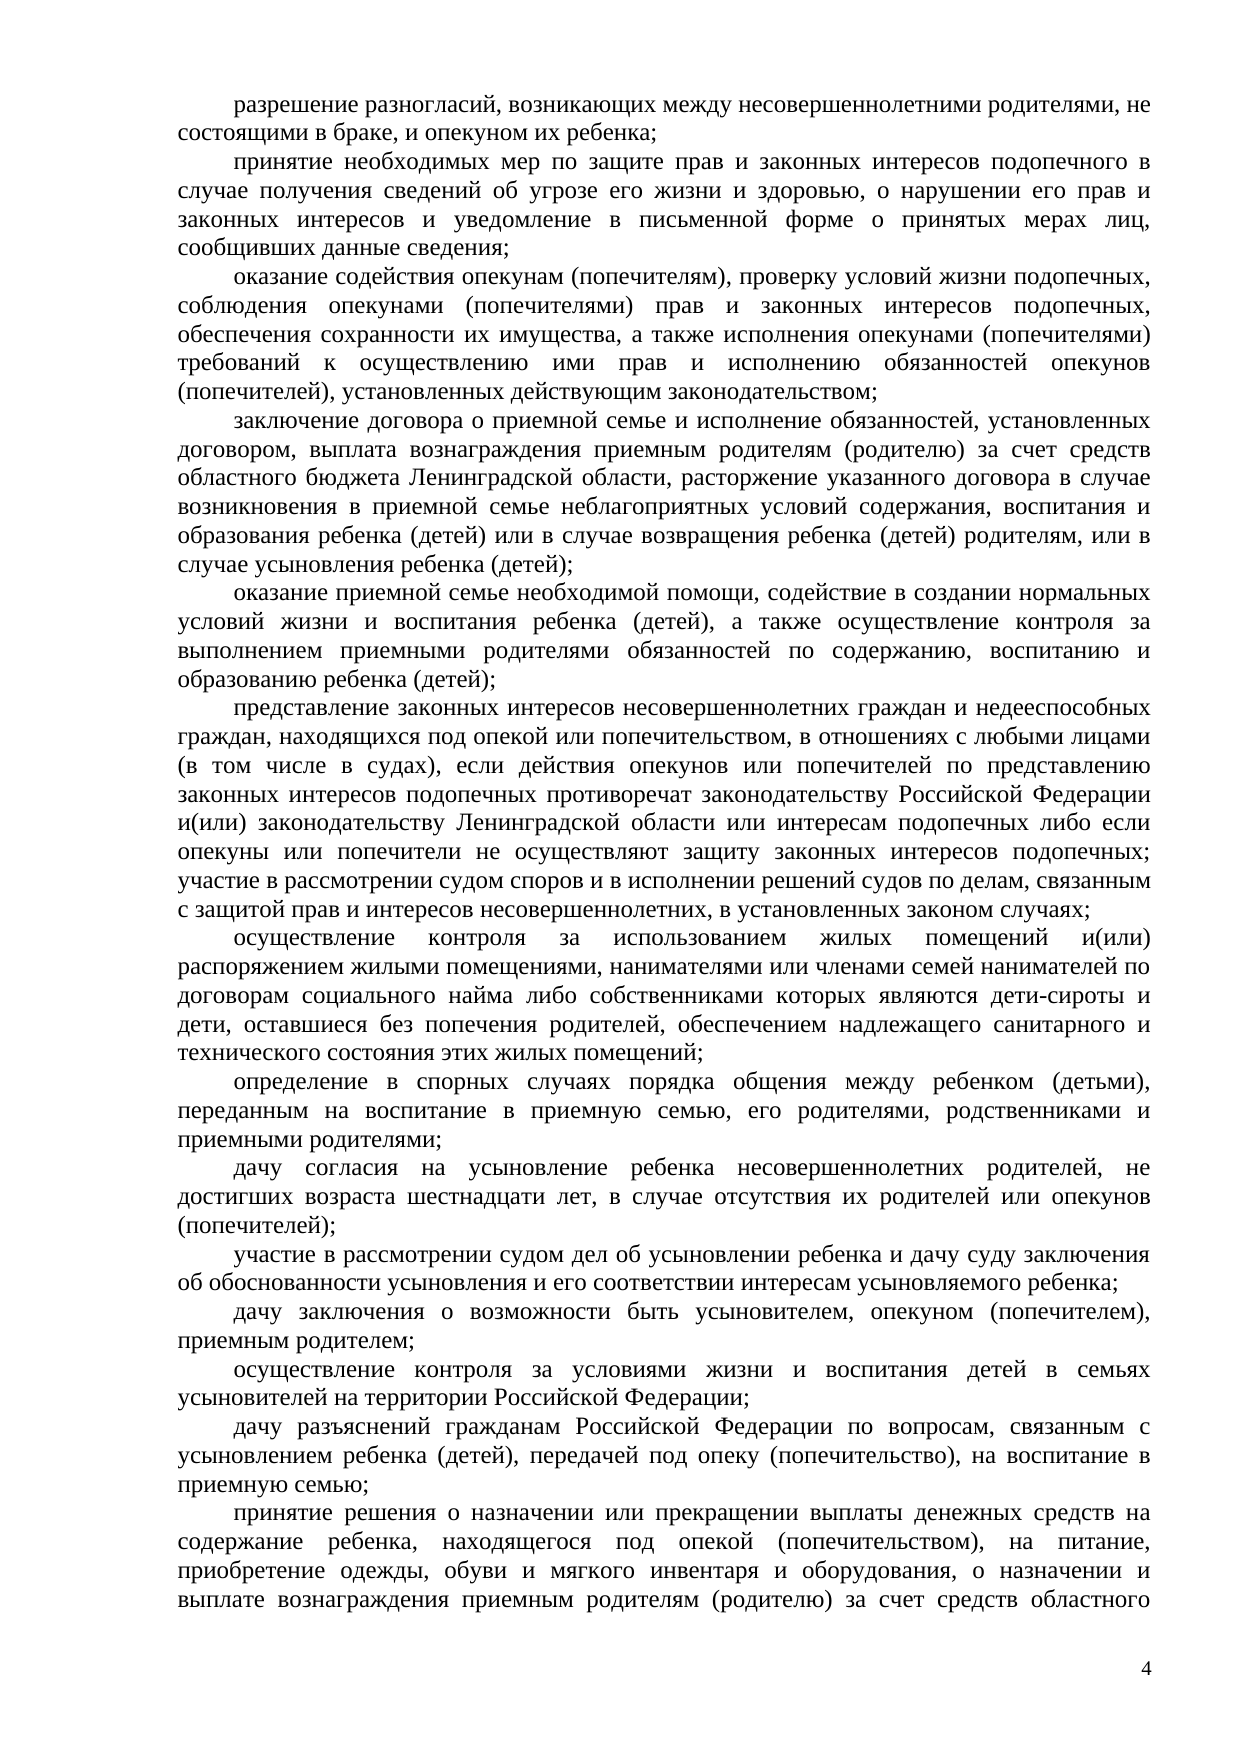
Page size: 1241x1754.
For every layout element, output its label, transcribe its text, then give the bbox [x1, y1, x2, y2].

text оказание содействия опекунам (попечителям), проверку условий жизни подопечных, соблюдения опекунами (попечителями) прав и законных интересов подопечных, обеспечения сохранности их имущества, а также исполнения опекунами (попечителями) требований к осуществлению ими прав и исполнению обязанностей опекунов (попечителей), установленных действующим законодательством; [177, 261, 1152, 405]
text определение в спорных случаях порядка общения между ребенком (детьми), переданным на воспитание в приемную семью, его родителями, родственниками и приемными родителями; [177, 1066, 1152, 1152]
text оказание приемной семье необходимой помощи, содействие в создании нормальных условий жизни и воспитания ребенка (детей), а также осуществление контроля за выполнением приемными родителями обязанностей по содержанию, воспитанию и образованию ребенка (детей); [177, 577, 1152, 692]
text дачу согласия на усыновление ребенка несовершеннолетних родителей, не достигших возраста шестнадцати лет, в случае отсутствия их родителей или опекунов (попечителей); [177, 1152, 1152, 1239]
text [177, 1497, 1152, 1612]
text представление законных интересов несовершеннолетних граждан и недееспособных граждан, находящихся под опекой или попечительством, в отношениях с любыми лицами (в том числе в судах), если действия опекунов или попечителей по представлению законных интересов подопечных противоречат законодательству Российской Федерации и(или) законодательству Ленинградской области или интересам подопечных либо если опекуны или попечители не осуществляют защиту законных интересов подопечных; участие в рассмотрении судом споров и в исполнении решений судов по делам, связанным с защитой прав и интересов несовершеннолетних, в установленных законом случаях; [177, 692, 1152, 922]
text дачу разъяснений гражданам Российской Федерации по вопросам, связанным с усыновлением ребенка (детей), передачей под опеку (попечительство), на воспитание в приемную семью; [177, 1411, 1152, 1497]
text разрешение разногласий, возникающих между несовершеннолетними родителями, не состоящими в браке, и опекуном их ребенка; [177, 89, 1152, 146]
text дачу заключения о возможности быть усыновителем, опекуном (попечителем), приемным родителем; [177, 1296, 1152, 1354]
text участие в рассмотрении судом дел об усыновлении ребенка и дачу суду заключения об обоснованности усыновления и его соответствии интересам усыновляемого ребенка; [177, 1239, 1152, 1296]
text осуществление контроля за использованием жилых помещений и(или) распоряжением жилыми помещениями, нанимателями или членами семей нанимателей по договорам социального найма либо собственниками которых являются дети-сироты и дети, оставшиеся без попечения родителей, обеспечением надлежащего санитарного и технического состояния этих жилых помещений; [177, 922, 1152, 1066]
text заключение договора о приемной семье и исполнение обязанностей, установленных договором, выплата вознаграждения приемным родителям (родителю) за счет средств областного бюджета Ленинградской области, расторжение указанного договора в случае возникновения в приемной семье неблагоприятных условий содержания, воспитания и образования ребенка (детей) или в случае возвращения ребенка (детей) родителям, или в случае усыновления ребенка (детей); [177, 405, 1152, 577]
text осуществление контроля за условиями жизни и воспитания детей в семьях усыновителей на территории Российской Федерации; [177, 1354, 1152, 1411]
text принятие необходимых мер по защите прав и законных интересов подопечного в случае получения сведений об угрозе его жизни и здоровью, о нарушении его прав и законных интересов и уведомление в письменной форме о принятых мерах лиц, сообщивших данные сведения; [177, 146, 1152, 261]
